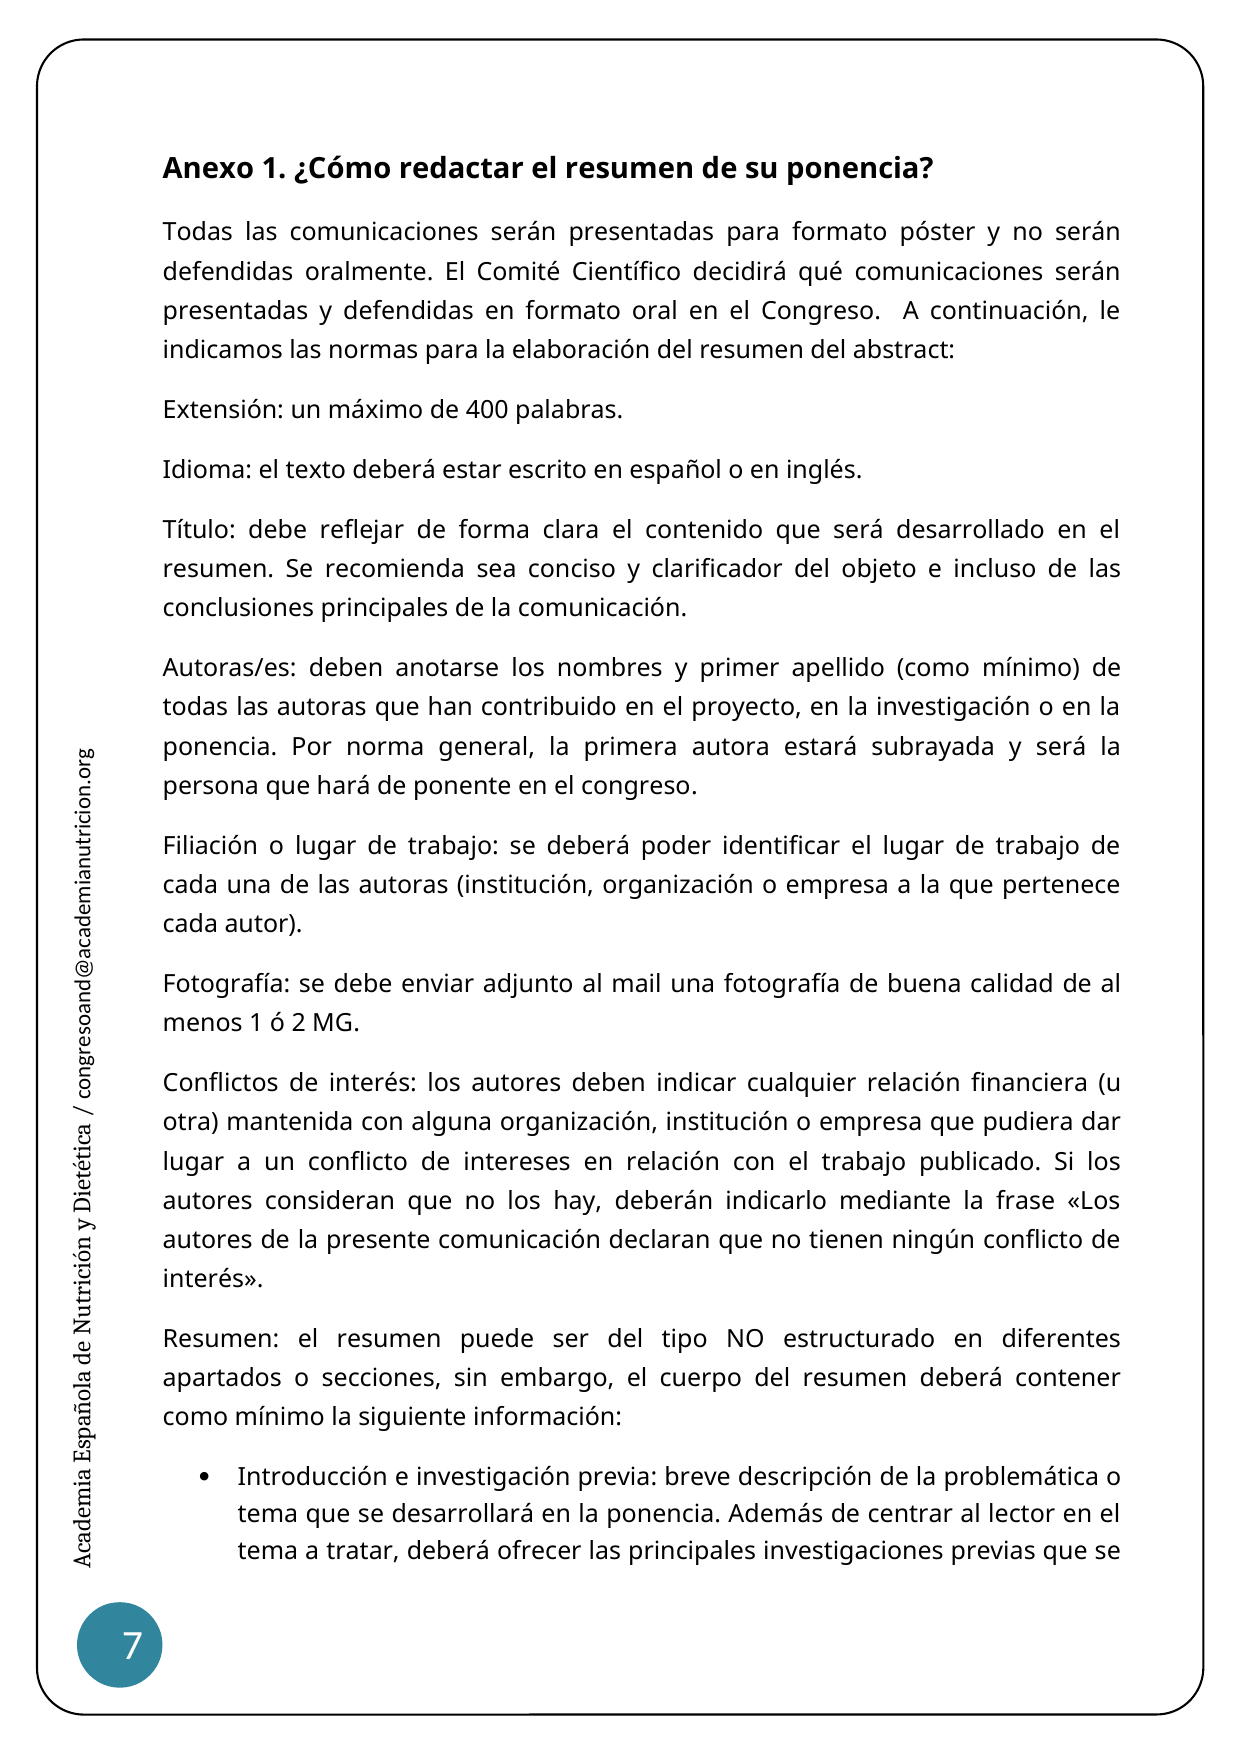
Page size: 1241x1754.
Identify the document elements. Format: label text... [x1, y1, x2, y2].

text Título: debe reflejar de forma clara el contenido que será desarrollado en el resumen. Se recomienda sea conciso y clarificador del objeto e incluso de las conclusiones principales de la comunicación. [162, 512, 1122, 624]
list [200, 1459, 1122, 1567]
text Extensión: un máximo de 400 palabras. [162, 392, 1122, 426]
text Fotografía: se debe enviar adjunto al mail una fotografía de buena calidad de al menos 1 ó 2 MG. [162, 966, 1122, 1039]
text Filiación o lugar de trabajo: se deberá poder identificar el lugar de trabajo de cada una de las autoras (institución, organización o empresa a la que pertenece cada autor). [162, 827, 1122, 940]
text Conflictos de interés: los autores deben indicar cualquier relación financiera (u otra) mantenida con alguna organización, institución o empresa que pudiera dar lugar a un conflicto de intereses en relación con el trabajo publicado. Si los autores consideran que no los hay, deberán indicarlo mediante la frase «Los autores de la presente comunicación declaran que no tienen ningún conflicto de interés». [162, 1065, 1122, 1295]
text Todas las comunicaciones serán presentadas para formato póster y no serán defendidas oralmente. El Comité Científico decidirá qué comunicaciones serán presentadas y defendidas en formato oral en el Congreso. A continuación, le indicamos las normas para la elaboración del resumen del abstract: [162, 214, 1122, 366]
text Idioma: el texto deberá estar escrito en español o en inglés. [162, 452, 1122, 486]
text Autoras/es: deben anotarse los nombres y primer apellido (como mínimo) de todas las autoras que han contribuido en el proyecto, en la investigación o en la ponencia. Por norma general, la primera autora estará subrayada y será la persona que hará de ponente en el congreso. [162, 650, 1122, 801]
text Anexo 1. ¿Cómo redactar el resumen de su ponencia? [162, 148, 1122, 187]
text Resumen: el resumen puede ser del tipo NO estructurado en diferentes apartados o secciones, sin embargo, el cuerpo del resumen deberá contener como mínimo la siguiente información: [162, 1321, 1122, 1433]
